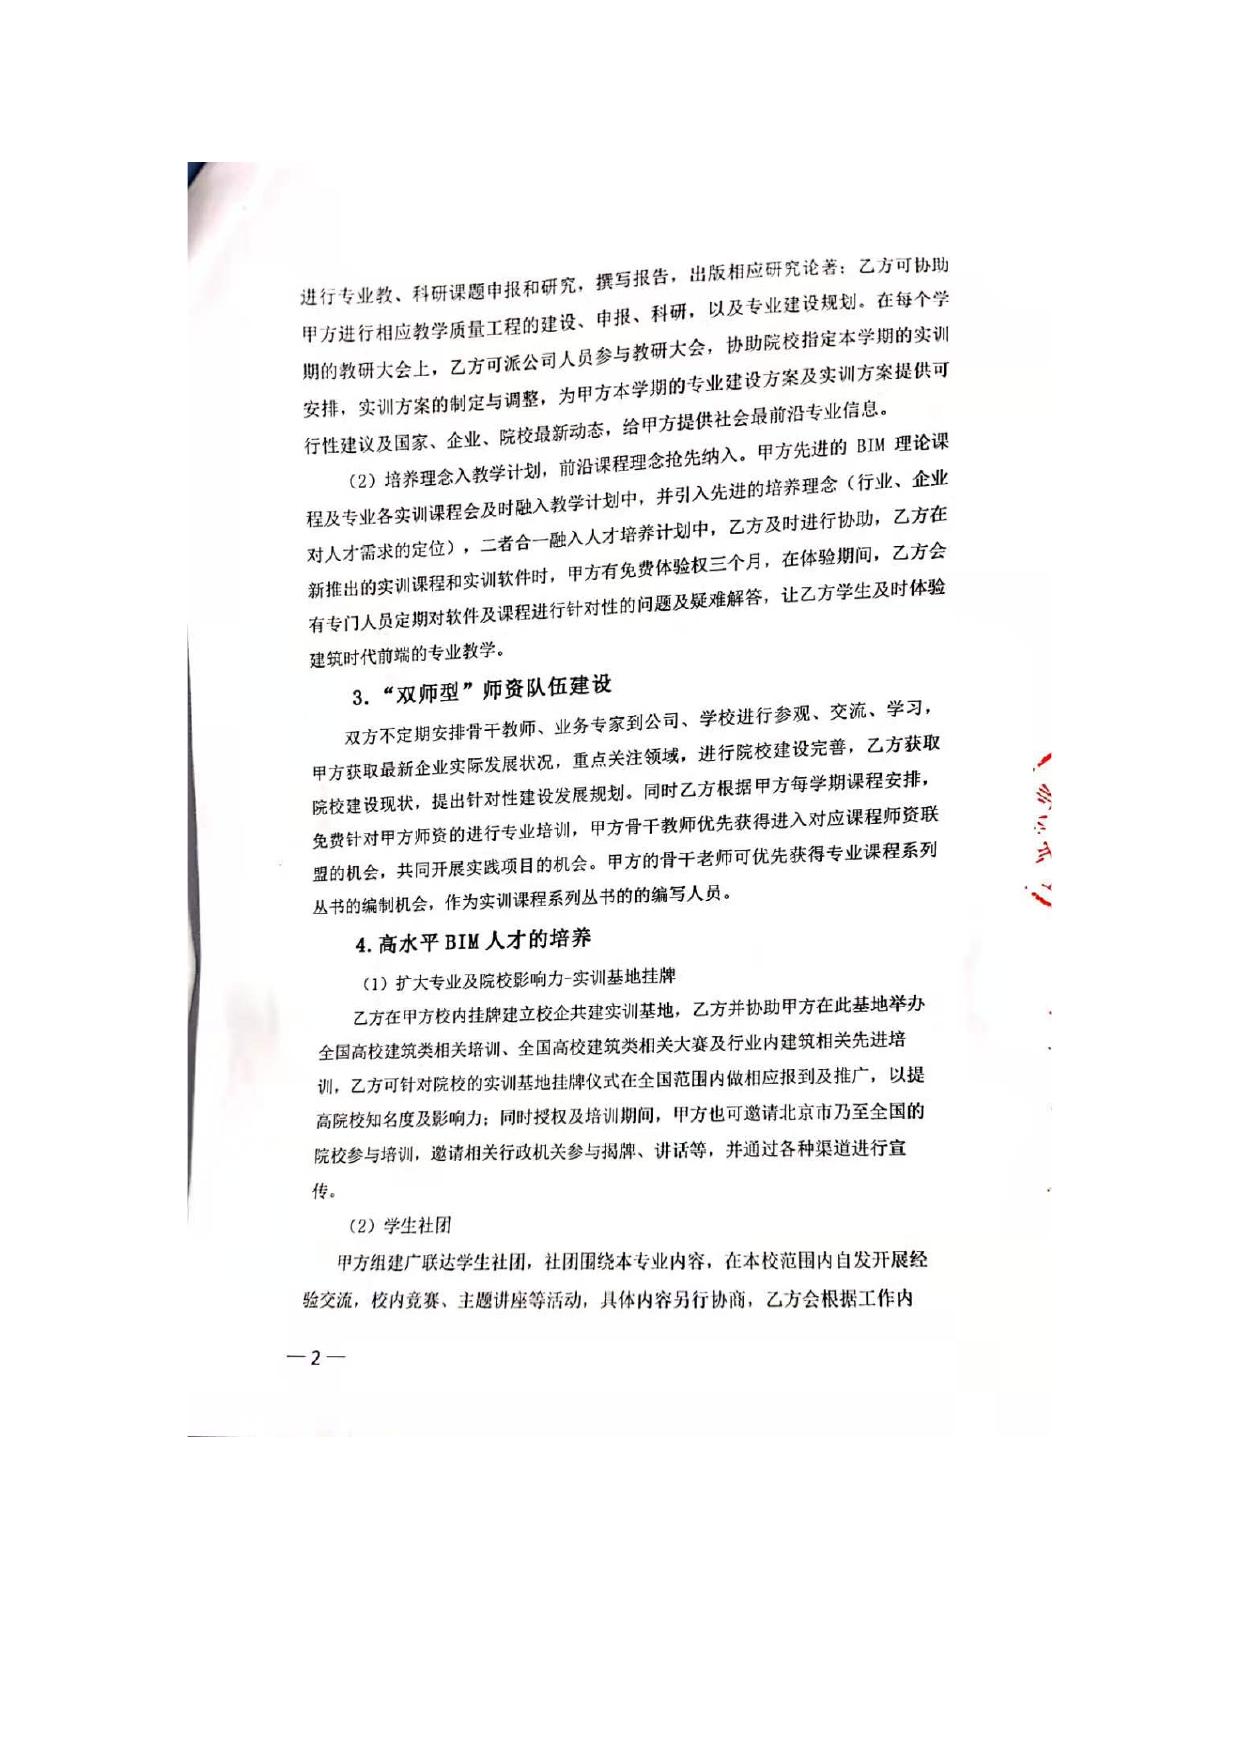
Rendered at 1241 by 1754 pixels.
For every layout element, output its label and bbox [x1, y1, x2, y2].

picture [187, 162, 1052, 1437]
